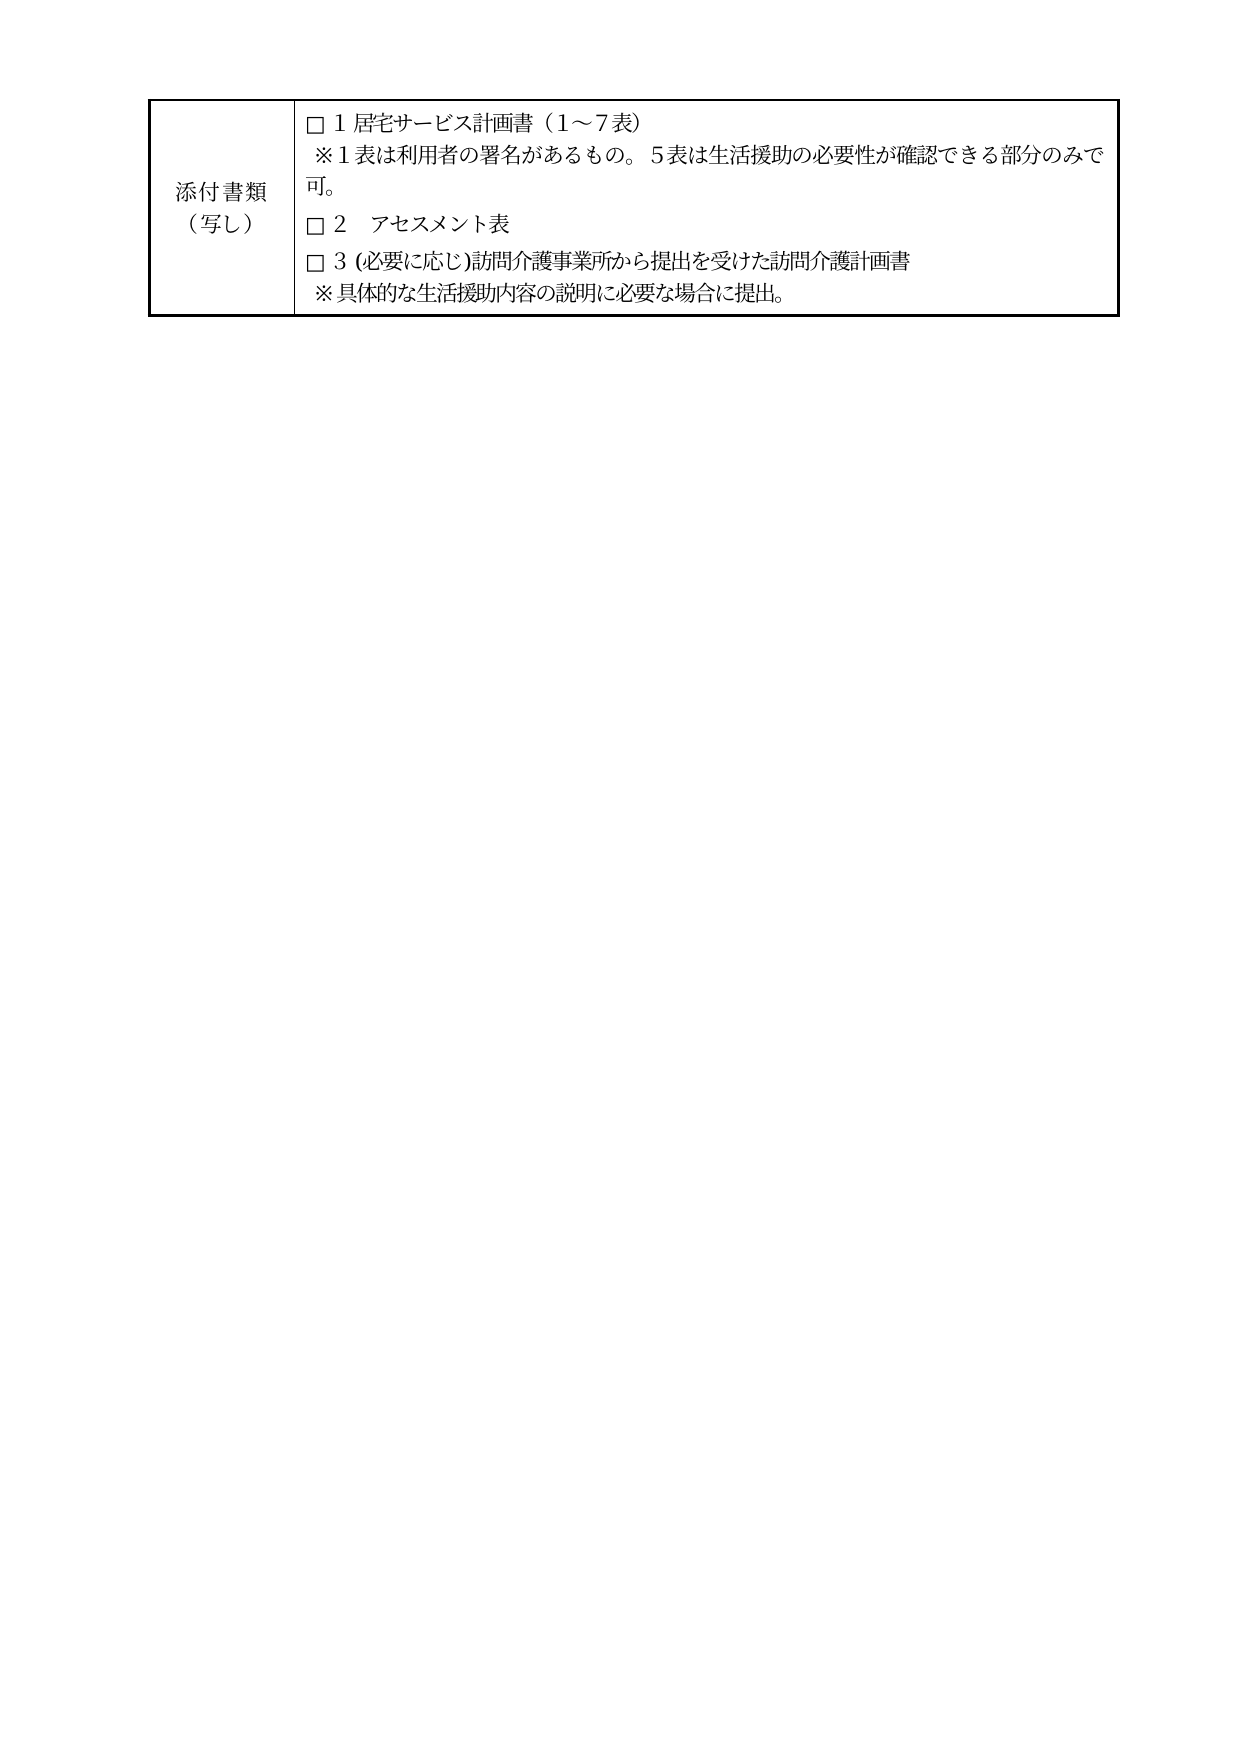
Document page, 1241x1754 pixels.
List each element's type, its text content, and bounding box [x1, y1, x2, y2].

table_cell □ １ 居宅サービス計画書（１～７表） ※１表は利用者の署名があるもの。５表は生活援助の必要性が確認できる部分のみで可。 □ ２ アセスメント表 □ ３ (必要に応じ)訪問介護事業所から提出を受けた訪問介護計画書 ※ 具体的な生活援助内容の説明に必要な場合に提出。 [295, 101, 1117, 313]
table_cell 添 付 書 類 （ 写し ） [151, 101, 294, 313]
